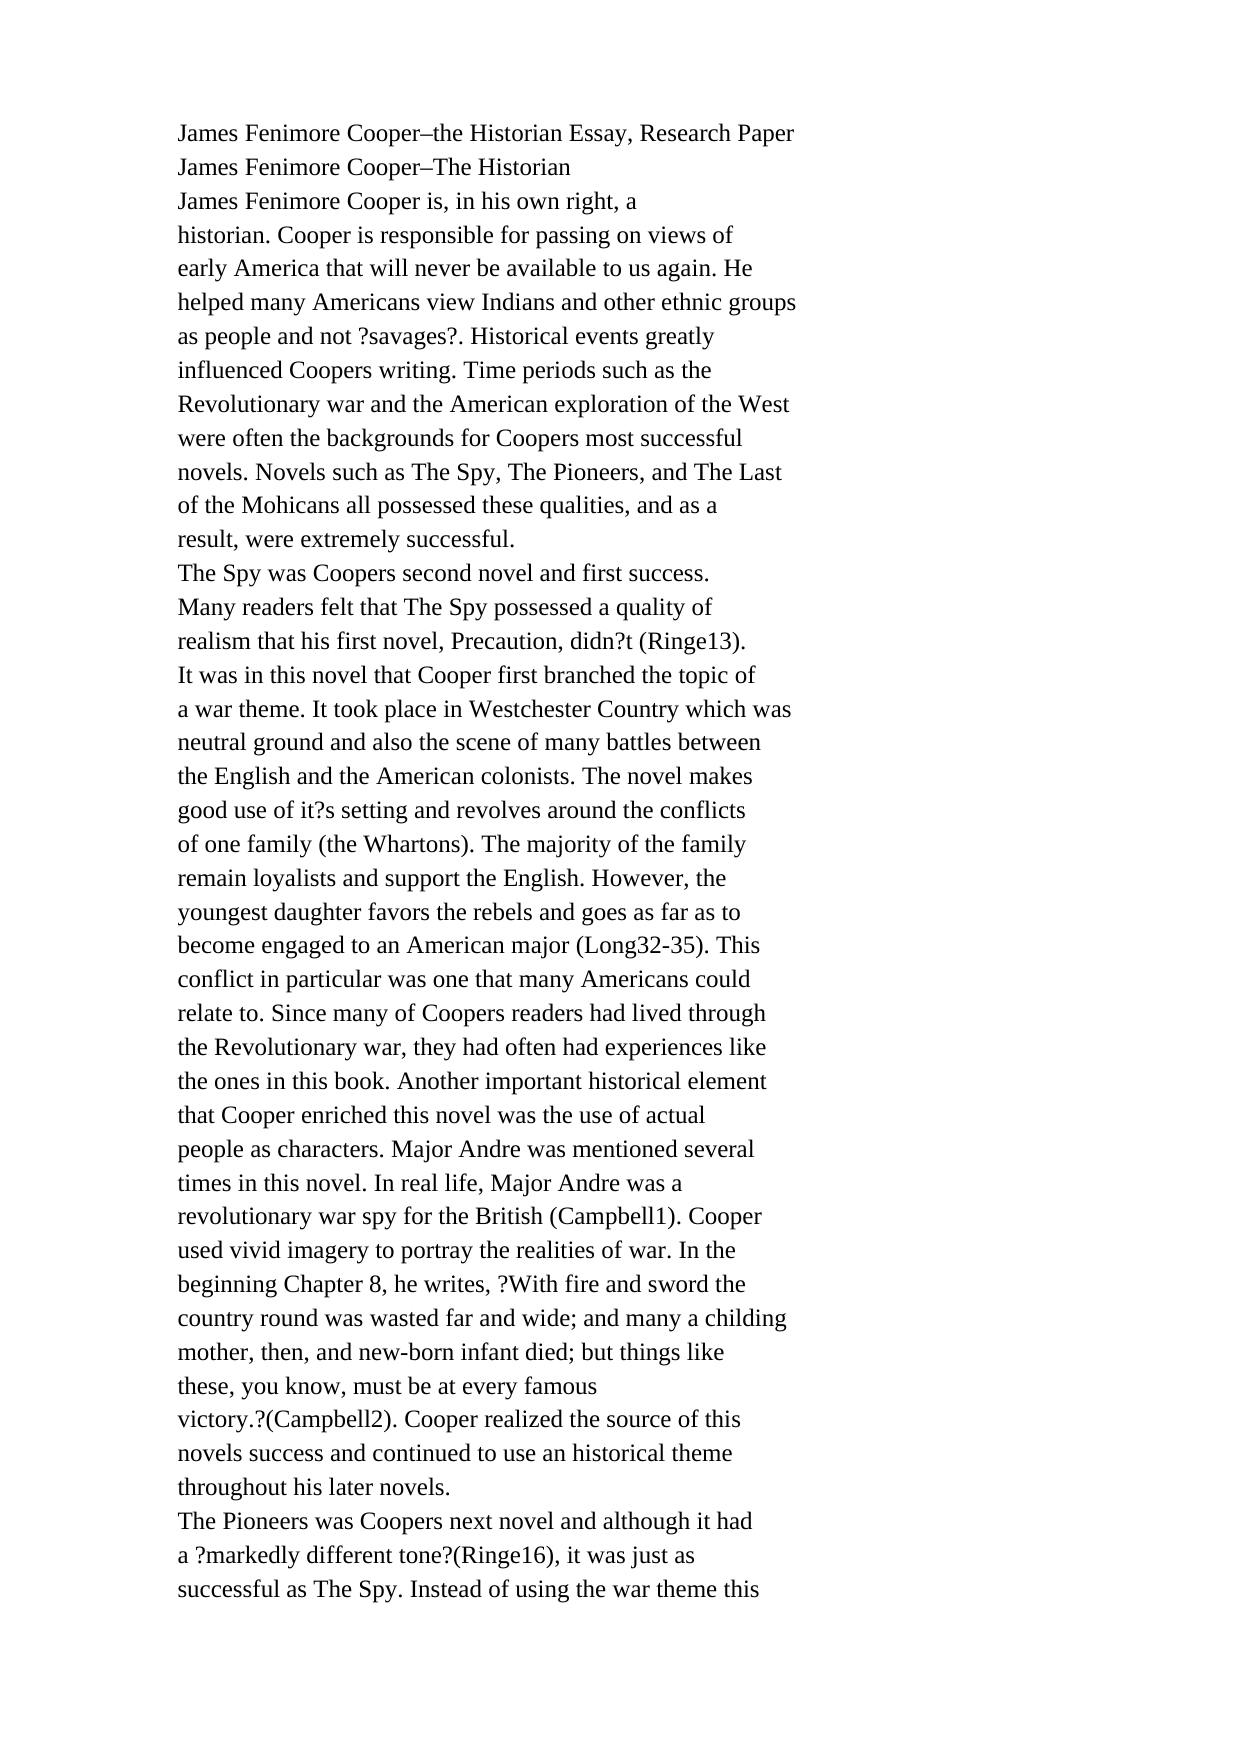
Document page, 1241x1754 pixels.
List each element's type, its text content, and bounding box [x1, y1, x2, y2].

text as people and not ?savages?. Historical events greatly [177, 321, 1152, 350]
text James Fenimore Cooper–The Historian [177, 152, 1152, 181]
text James Fenimore Cooper is, in his own right, a [177, 186, 1152, 214]
text relate to. Since many of Coopers readers had lived through [177, 998, 1152, 1027]
text youngest daughter favors the rebels and goes as far as to [177, 897, 1152, 926]
text people as characters. Major Andre was mentioned several [177, 1134, 1152, 1162]
text become engaged to an American major (Long32-35). This [177, 931, 1152, 959]
text novels. Novels such as The Spy, The Pioneers, and The Last [177, 457, 1152, 485]
text of the Mohicans all possessed these qualities, and as a [177, 491, 1152, 519]
text The Pioneers was Coopers next novel and although it had [177, 1506, 1152, 1535]
text realism that his first novel, Precaution, didn?t (Ringe13). [177, 626, 1152, 655]
text revolutionary war spy for the British (Campbell1). Cooper [177, 1201, 1152, 1230]
text neutral ground and also the scene of many battles between [177, 727, 1152, 756]
text Revolutionary war and the American exploration of the West [177, 389, 1152, 418]
text influenced Coopers writing. Time periods such as the [177, 355, 1152, 384]
text novels success and continued to use an historical theme [177, 1438, 1152, 1467]
text throughout his later novels. [177, 1472, 1152, 1501]
text a war theme. It took place in Westchester Country which was [177, 694, 1152, 722]
text conflict in particular was one that many Americans could [177, 964, 1152, 993]
text early America that will never be available to us again. He [177, 253, 1152, 282]
text the ones in this book. Another important historical element [177, 1066, 1152, 1095]
text mother, then, and new-born infant died; but things like [177, 1337, 1152, 1366]
text the Revolutionary war, they had often had experiences like [177, 1032, 1152, 1061]
text a ?markedly different tone?(Ringe16), it was just as [177, 1540, 1152, 1569]
text The Spy was Coopers second novel and first success. [177, 558, 1152, 587]
text Many readers felt that The Spy possessed a quality of [177, 592, 1152, 621]
text successful as The Spy. Instead of using the war theme this [177, 1574, 1152, 1603]
text historian. Cooper is responsible for passing on views of [177, 220, 1152, 248]
text result, were extremely successful. [177, 524, 1152, 553]
text remain loyalists and support the English. However, the [177, 863, 1152, 892]
text It was in this novel that Cooper first branched the topic of [177, 660, 1152, 688]
text the English and the American colonists. The novel makes [177, 761, 1152, 790]
text these, you know, must be at every famous [177, 1371, 1152, 1399]
text James Fenimore Cooper–the Historian Essay, Research Paper [177, 118, 1152, 147]
text used vivid imagery to portray the realities of war. In the [177, 1235, 1152, 1264]
text helped many Americans view Indians and other ethnic groups [177, 287, 1152, 316]
text times in this novel. In real life, Major Andre was a [177, 1168, 1152, 1196]
text beginning Chapter 8, he writes, ?With fire and sword the [177, 1269, 1152, 1298]
text of one family (the Whartons). The majority of the family [177, 829, 1152, 858]
text were often the backgrounds for Coopers most successful [177, 423, 1152, 452]
text good use of it?s setting and revolves around the conflicts [177, 795, 1152, 824]
text country round was wasted far and wide; and many a childing [177, 1303, 1152, 1332]
text victory.?(Campbell2). Cooper realized the source of this [177, 1404, 1152, 1433]
text that Cooper enriched this novel was the use of actual [177, 1100, 1152, 1129]
